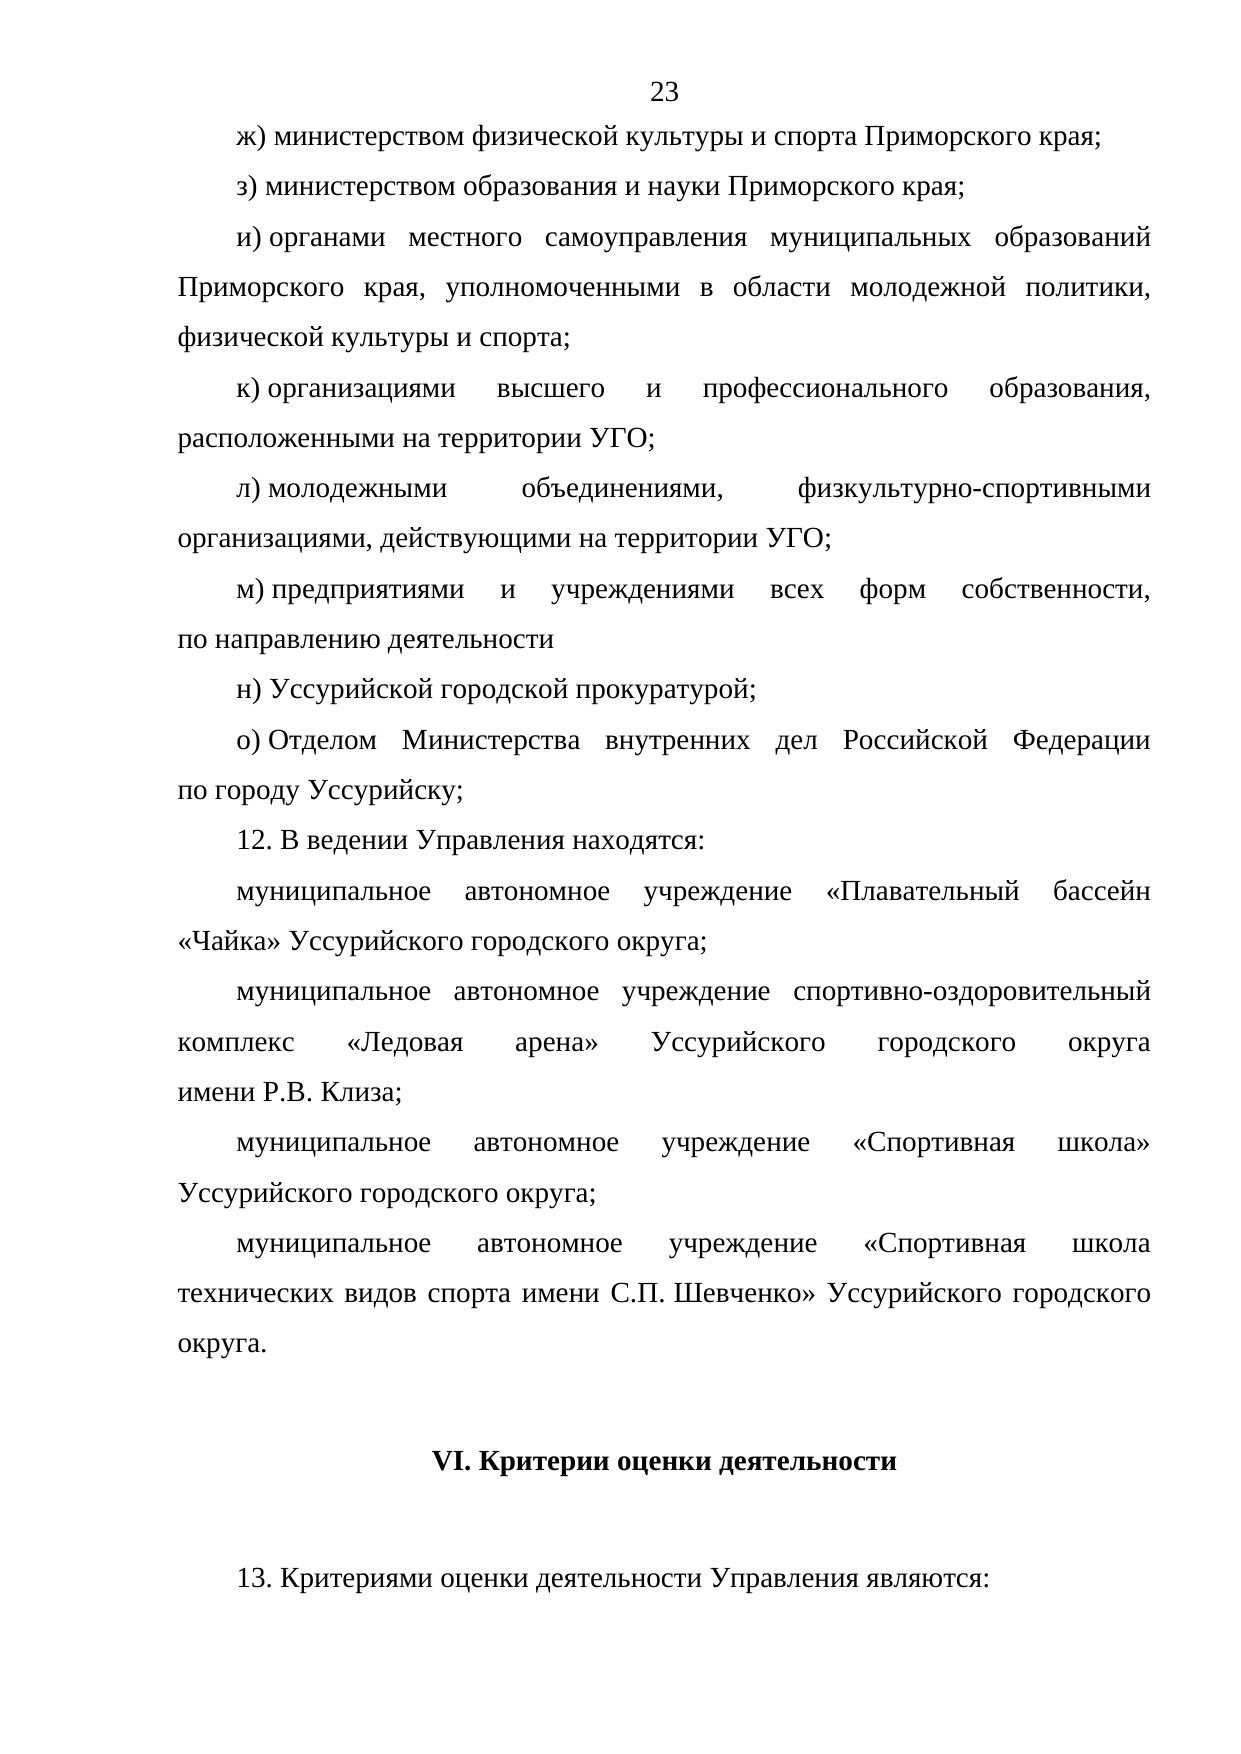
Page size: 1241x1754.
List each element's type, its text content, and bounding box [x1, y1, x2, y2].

text и) органами местного самоуправления муниципальных образований Приморского края, уполномоченными в области молодежной политики, физической культуры и спорта; [177, 219, 1152, 353]
text з) министерством образования и науки Приморского края; [177, 168, 1152, 202]
text 12. В ведении Управления находятся: [177, 822, 1152, 856]
text ж) министерством физической культуры и спорта Приморского края; [177, 118, 1152, 152]
text муниципальное автономное учреждение «Спортивная школа» Уссурийского городского округа; [177, 1124, 1152, 1208]
text 13. Критериями оценки деятельности Управления являются: [177, 1560, 1152, 1594]
text л) молодежными объединениями, физкультурно-спортивными организациями, действующими на территории УГО; [177, 470, 1152, 554]
text н) Уссурийской городской прокуратурой; [177, 672, 1152, 705]
text муниципальное автономное учреждение «Плавательный бассейн «Чайка» Уссурийского городского округа; [177, 873, 1152, 957]
text м) предприятиями и учреждениями всех форм собственности, по направлению деятельности [177, 571, 1152, 655]
text муниципальное автономное учреждение спортивно-оздоровительный комплекс «Ледовая арена» Уссурийского городского округа имени Р.В. Клиза; [177, 973, 1152, 1108]
text о) Отделом Министерства внутренних дел Российской Федерации по городу Уссурийску; [177, 722, 1152, 806]
text VI. Критерии оценки деятельности [177, 1443, 1152, 1477]
text муниципальное автономное учреждение «Спортивная школа технических видов спорта имени С.П. Шевченко» Уссурийского городского округа. [177, 1225, 1152, 1359]
text к) организациями высшего и профессионального образования, расположенными на территории УГО; [177, 370, 1152, 453]
